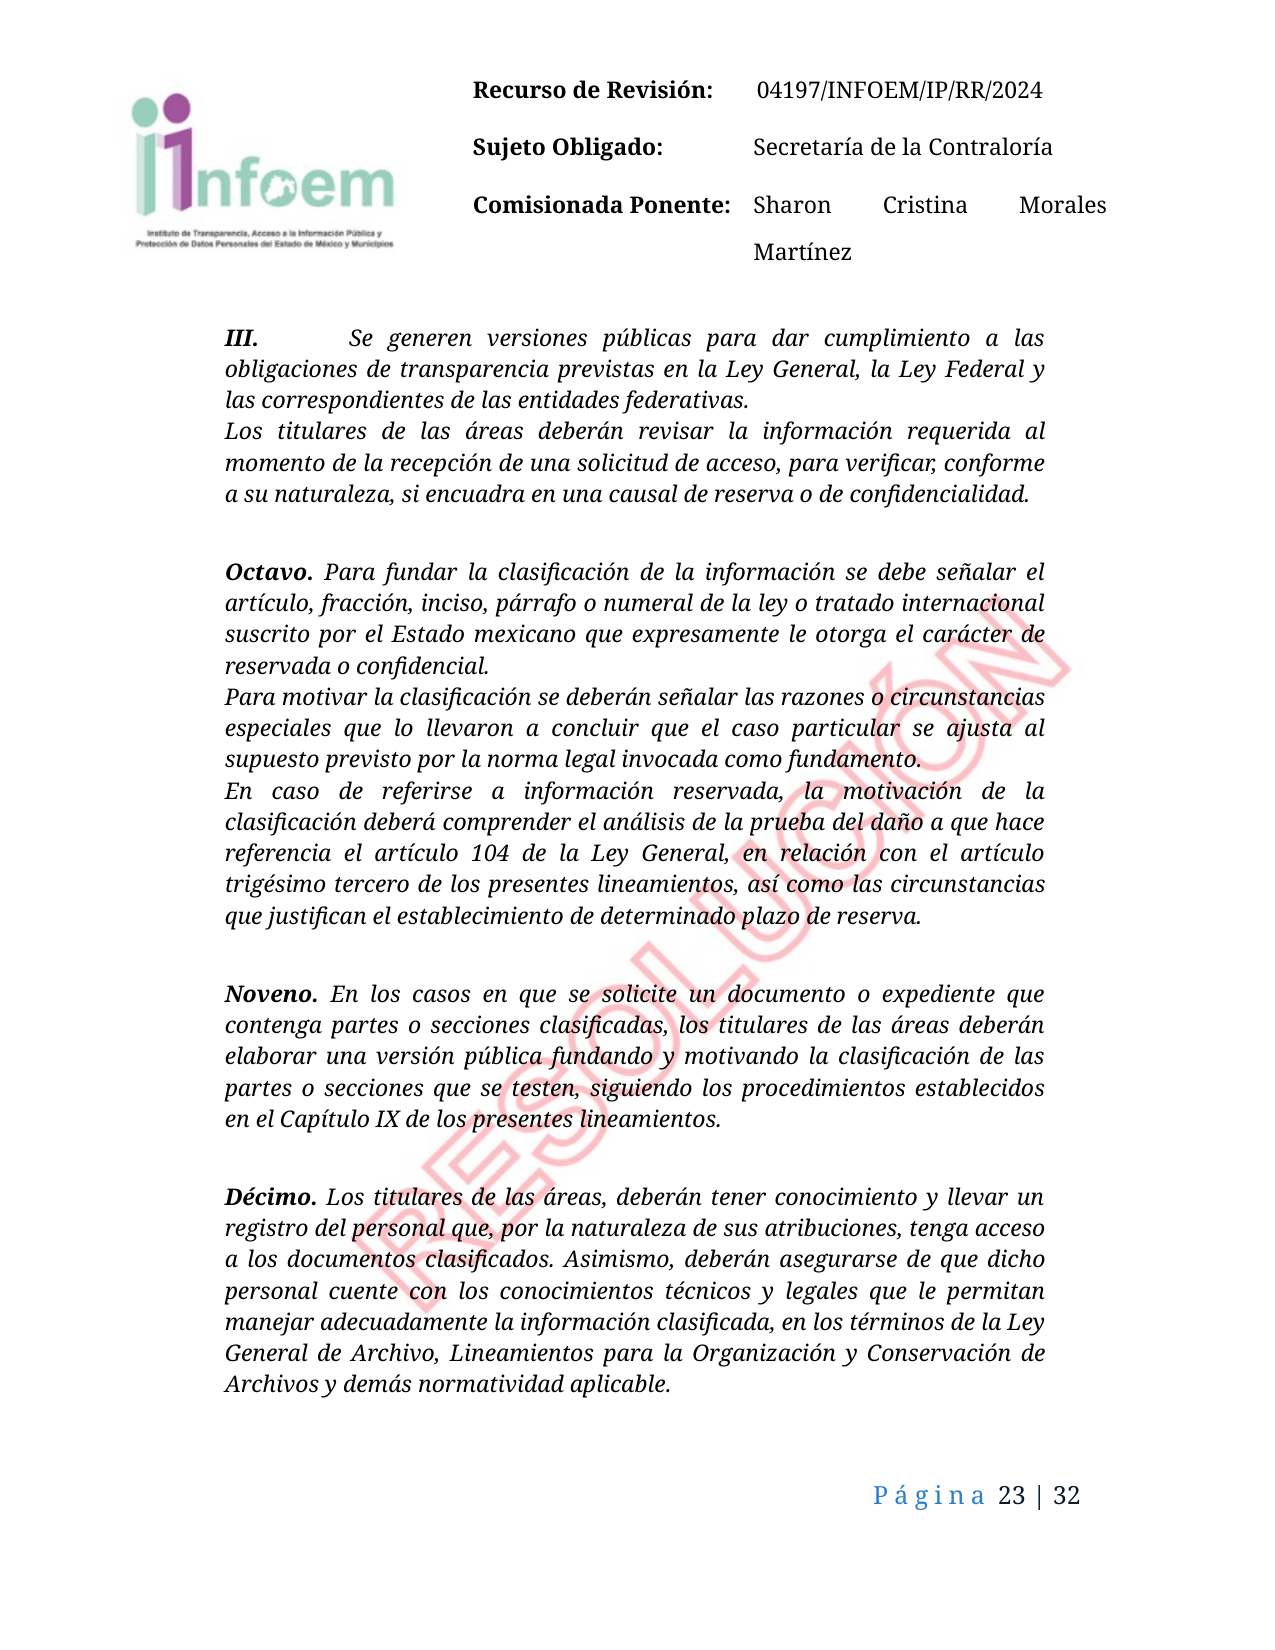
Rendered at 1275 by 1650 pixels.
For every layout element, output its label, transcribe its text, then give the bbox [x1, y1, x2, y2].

title Octavo. Para fundar la clasificación de la información se debe señalar el artículo, fracción, inciso, párrafo o numeral de la ley o tratado internacional suscrito por el Estado mexicano que expresamente le otorga el carácter de reservada o confidencial. [224, 556, 1048, 681]
title III. Se generen versiones públicas para dar cumplimiento a las obligaciones de transparencia previstas en la Ley General, la Ley Federal y las correspondientes de las entidades federativas. [224, 321, 1048, 415]
title Los titulares de las áreas deberán revisar la información requerida al momento de la recepción de una solicitud de acceso, para verificar, conforme a su naturaleza, si encuadra en una causal de reserva o de confidencialidad. [224, 415, 1048, 509]
title Noveno. En los casos en que se solicite un documento o expediente que contenga partes o secciones clasificadas, los titulares de las áreas deberán elaborar una versión pública fundando y motivando la clasificación de las partes o secciones que se testen, siguiendo los procedimientos establecidos en el Capítulo IX de los presentes lineamientos. [224, 978, 1048, 1134]
title En caso de referirse a información reservada, la motivación de la clasificación deberá comprender el análisis de la prueba del daño a que hace referencia el artículo 104 de la Ley General, en relación con el artículo trigésimo tercero de los presentes lineamientos, así como las circunstancias que justifican el establecimiento de determinado plazo de reserva. [224, 774, 1048, 931]
title Décimo. Los titulares de las áreas, deberán tener conocimiento y llevar un registro del personal que, por la naturaleza de sus atribuciones, tenga acceso a los documentos clasificados. Asimismo, deberán asegurarse de que dicho personal cuente con los conocimientos técnicos y legales que le permitan manejar adecuadamente la información clasificada, en los términos de la Ley General de Archivo, Lineamientos para la Organización y Conservación de Archivos y demás normatividad aplicable. [224, 1181, 1048, 1399]
picture [2, 29, 1275, 1650]
title Para motivar la clasificación se deberán señalar las razones o circunstancias especiales que lo llevaron a concluir que el caso particular se ajusta al supuesto previsto por la norma legal invocada como fundamento. [224, 681, 1048, 774]
